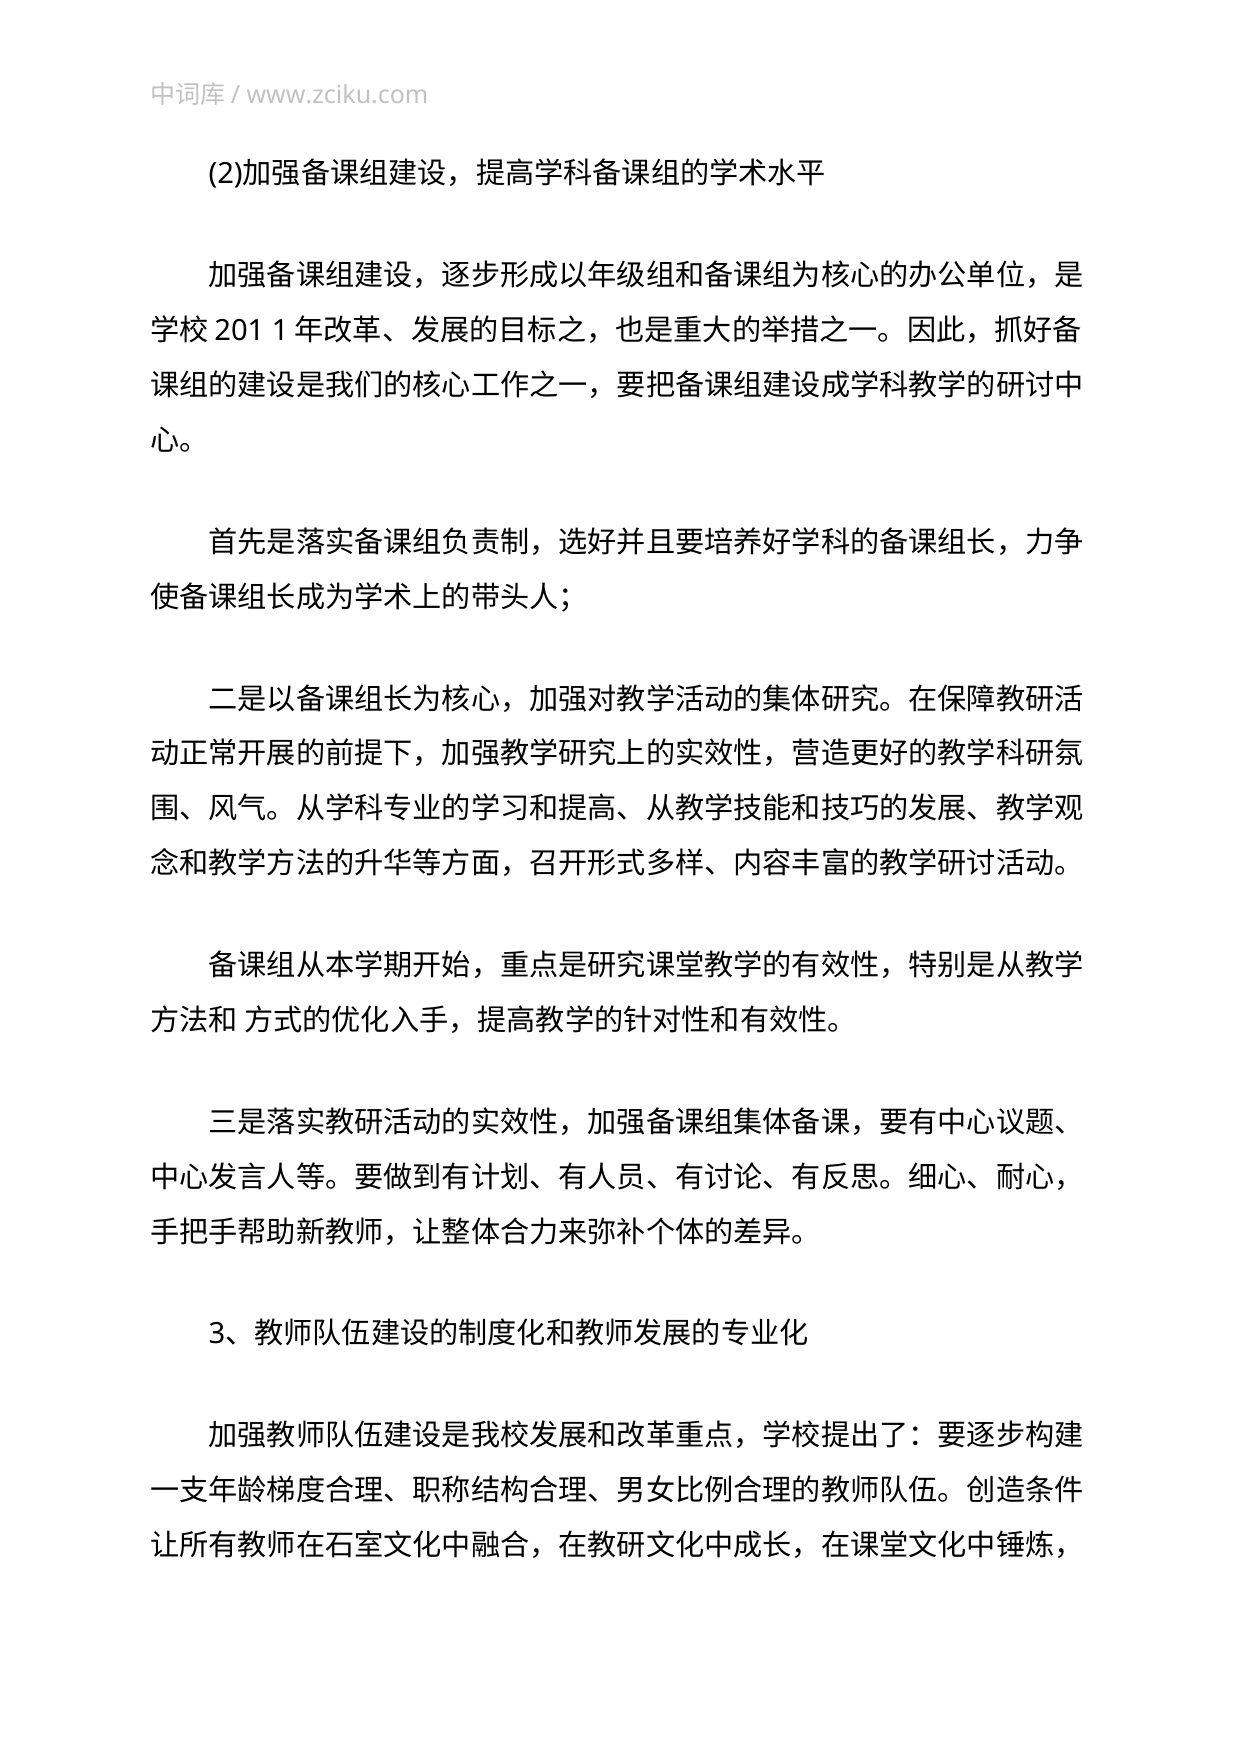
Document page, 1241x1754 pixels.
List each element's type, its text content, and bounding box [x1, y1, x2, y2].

text (2)加强备课组建设，提高学科备课组的学术水平 [150, 150, 1090, 192]
text 三是落实教研活动的实效性，加强备课组集体备课，要有中心议题、中心发言人等。要做到有计划、有人员、有讨论、有反思。细心、耐心，手把手帮助新教师，让整体合力来弥补个体的差异。 [150, 1098, 1090, 1250]
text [150, 1412, 1090, 1564]
text 二是以备课组长为核心，加强对教学活动的集体研究。在保障教研活动正常开展的前提下，加强教学研究上的实效性，营造更好的教学科研氛围、风气。从学科专业的学习和提高、从教学技能和技巧的发展、教学观念和教学方法的升华等方面，召开形式多样、内容丰富的教学研讨活动。 [150, 675, 1090, 882]
text 首先是落实备课组负责制，选好并且要培养好学科的备课组长，力争使备课组长成为学术上的带头人； [150, 518, 1090, 616]
text 3、教师队伍建设的制度化和教师发展的专业化 [150, 1310, 1090, 1352]
text 备课组从本学期开始，重点是研究课堂教学的有效性，特别是从教学方法和 方式的优化入手，提高教学的针对性和有效性。 [150, 942, 1090, 1039]
text 加强备课组建设，逐步形成以年级组和备课组为核心的办公单位，是学校201 1年改革、发展的目标之，也是重大的举措之一。因此，抓好备课组的建设是我们的核心工作之一，要把备课组建设成学科教学的研讨中心。 [150, 252, 1090, 459]
